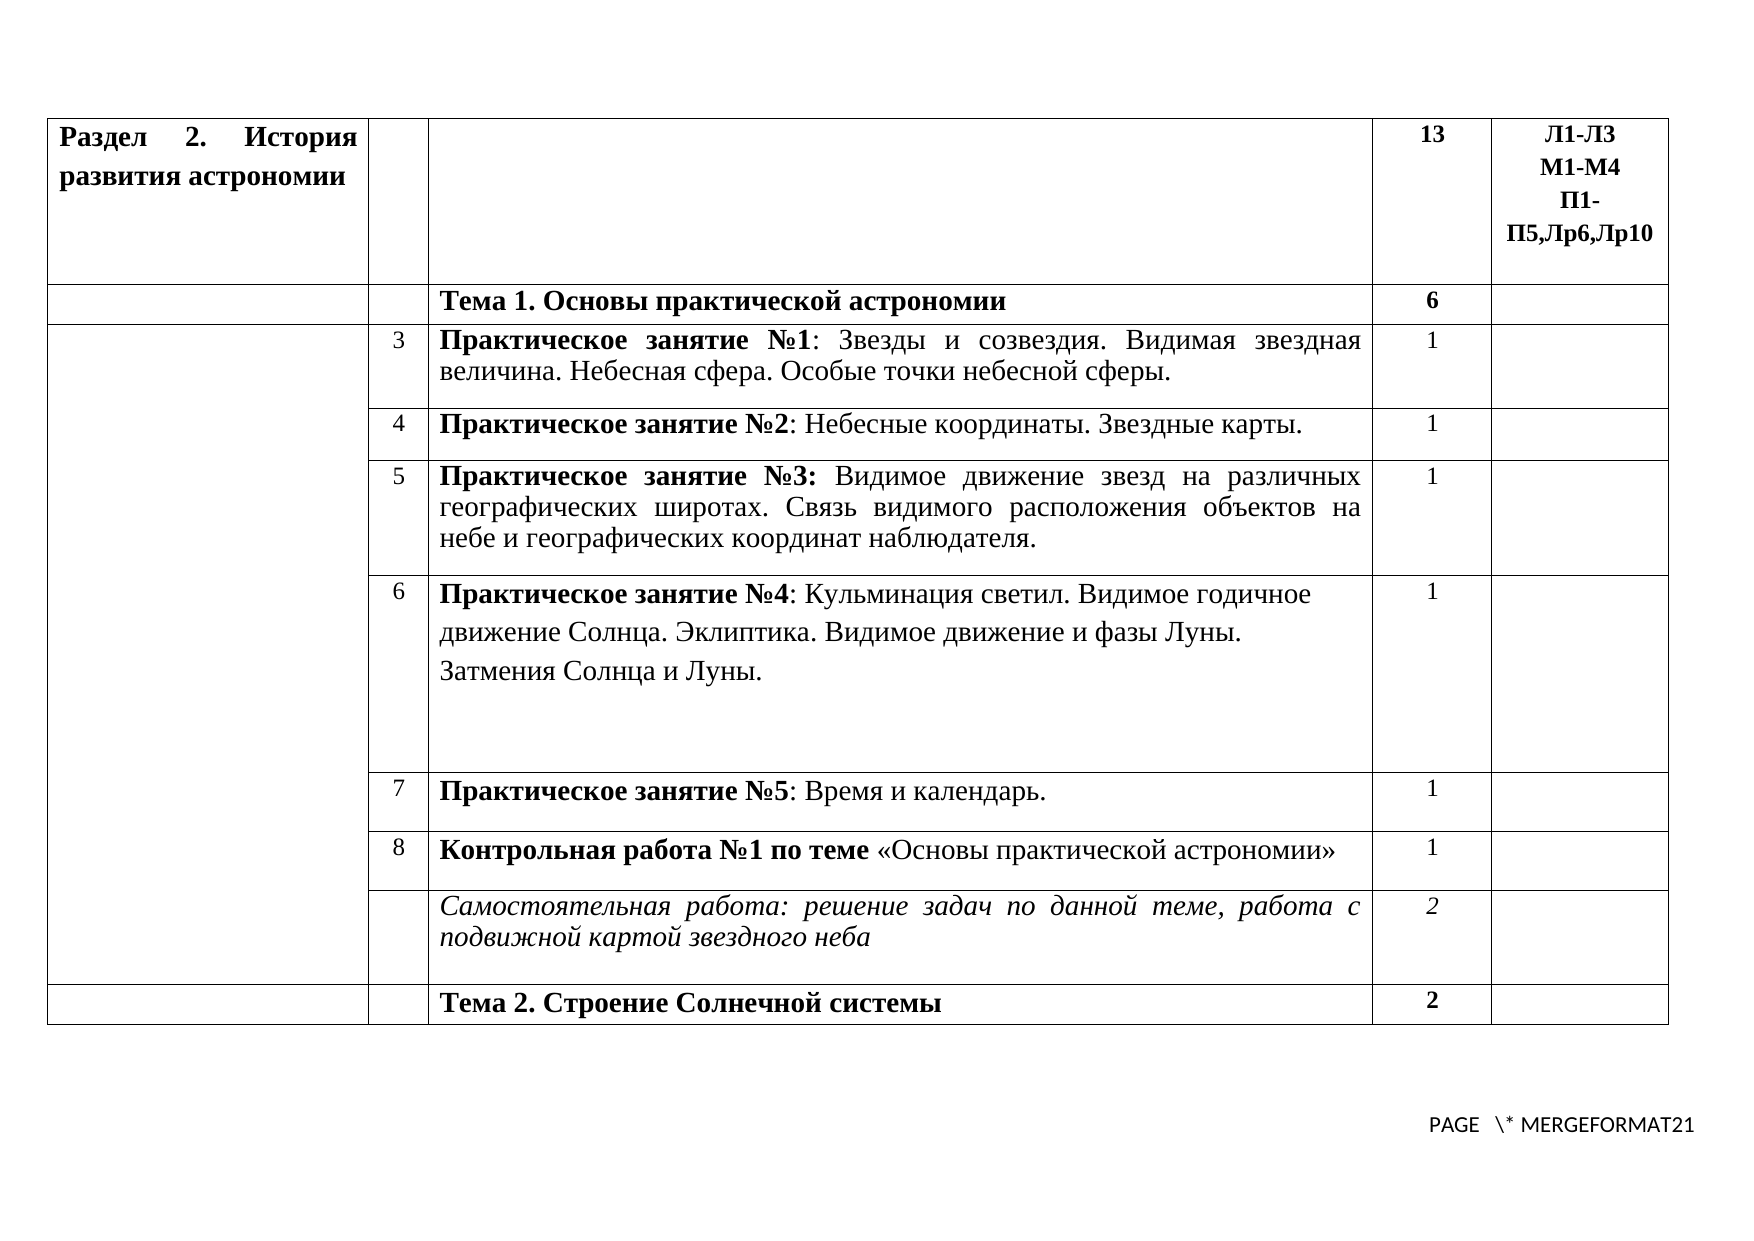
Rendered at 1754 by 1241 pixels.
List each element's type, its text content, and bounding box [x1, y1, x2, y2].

table_cell Практическое занятие №3: Видимое движение звезд на различных географических широтах. Связь видимого расположения объектов на небе и географических координат наблюдателя. [429, 461, 1372, 575]
table_cell Практическое занятие №4: Кульминация светил. Видимое годичное движение Солнца. Эклиптика. Видимое движение и фазы Луны. Затмения Солнца и Луны. [429, 576, 1372, 772]
table_cell [369, 891, 428, 984]
table_cell [1492, 285, 1668, 324]
table_cell [1492, 576, 1668, 772]
table_cell [48, 985, 368, 1023]
table_cell 1 [1373, 325, 1491, 407]
table_cell [1492, 832, 1668, 890]
table_cell Самостоятельная работа: решение задач по данной теме, работа с подвижной картой звездного неба [429, 891, 1372, 984]
table_cell Практическое занятие №5: Время и календарь. [429, 773, 1372, 831]
table_cell [1492, 773, 1668, 831]
table_cell [48, 285, 368, 324]
table_cell [1492, 461, 1668, 575]
table_cell Тема 2. Строение Солнечной системы [429, 985, 1372, 1023]
table_cell 6 [369, 576, 428, 772]
table_cell 2 [1373, 985, 1491, 1023]
table_cell 1 [1373, 461, 1491, 575]
table_cell [1492, 985, 1668, 1023]
table_cell 7 [369, 773, 428, 831]
table_cell Раздел 2. История развития астрономии [48, 119, 368, 284]
table_cell 4 [369, 409, 428, 460]
table_cell [429, 119, 1372, 284]
table_cell Контрольная работа №1 по теме «Основы практической астрономии» [429, 832, 1372, 890]
table_cell Практическое занятие №2: Небесные координаты. Звездные карты. [429, 409, 1372, 460]
table_cell 1 [1373, 773, 1491, 831]
table_cell [1492, 891, 1668, 984]
table_cell [1492, 409, 1668, 460]
table_cell [369, 285, 428, 324]
table_cell [48, 325, 368, 984]
table_cell 5 [369, 461, 428, 575]
table_cell [369, 119, 428, 284]
table_cell Практическое занятие №1: Звезды и созвездия. Видимая звездная величина. Небесная сфера. Особые точки небесной сферы. [429, 325, 1372, 407]
table_cell [369, 985, 428, 1023]
table_cell 1 [1373, 832, 1491, 890]
table_cell 13 [1373, 119, 1491, 284]
table_cell 1 [1373, 409, 1491, 460]
table_cell 6 [1373, 285, 1491, 324]
table_cell Тема 1. Основы практической астрономии [429, 285, 1372, 324]
table_cell 1 [1373, 576, 1491, 772]
table_cell 8 [369, 832, 428, 890]
table_cell 2 [1373, 891, 1491, 984]
table_cell [1492, 325, 1668, 407]
table_cell Л1-Л3 М1-М4 П1-П5,Лр6,Лр10 [1492, 119, 1668, 284]
table_cell 3 [369, 325, 428, 407]
